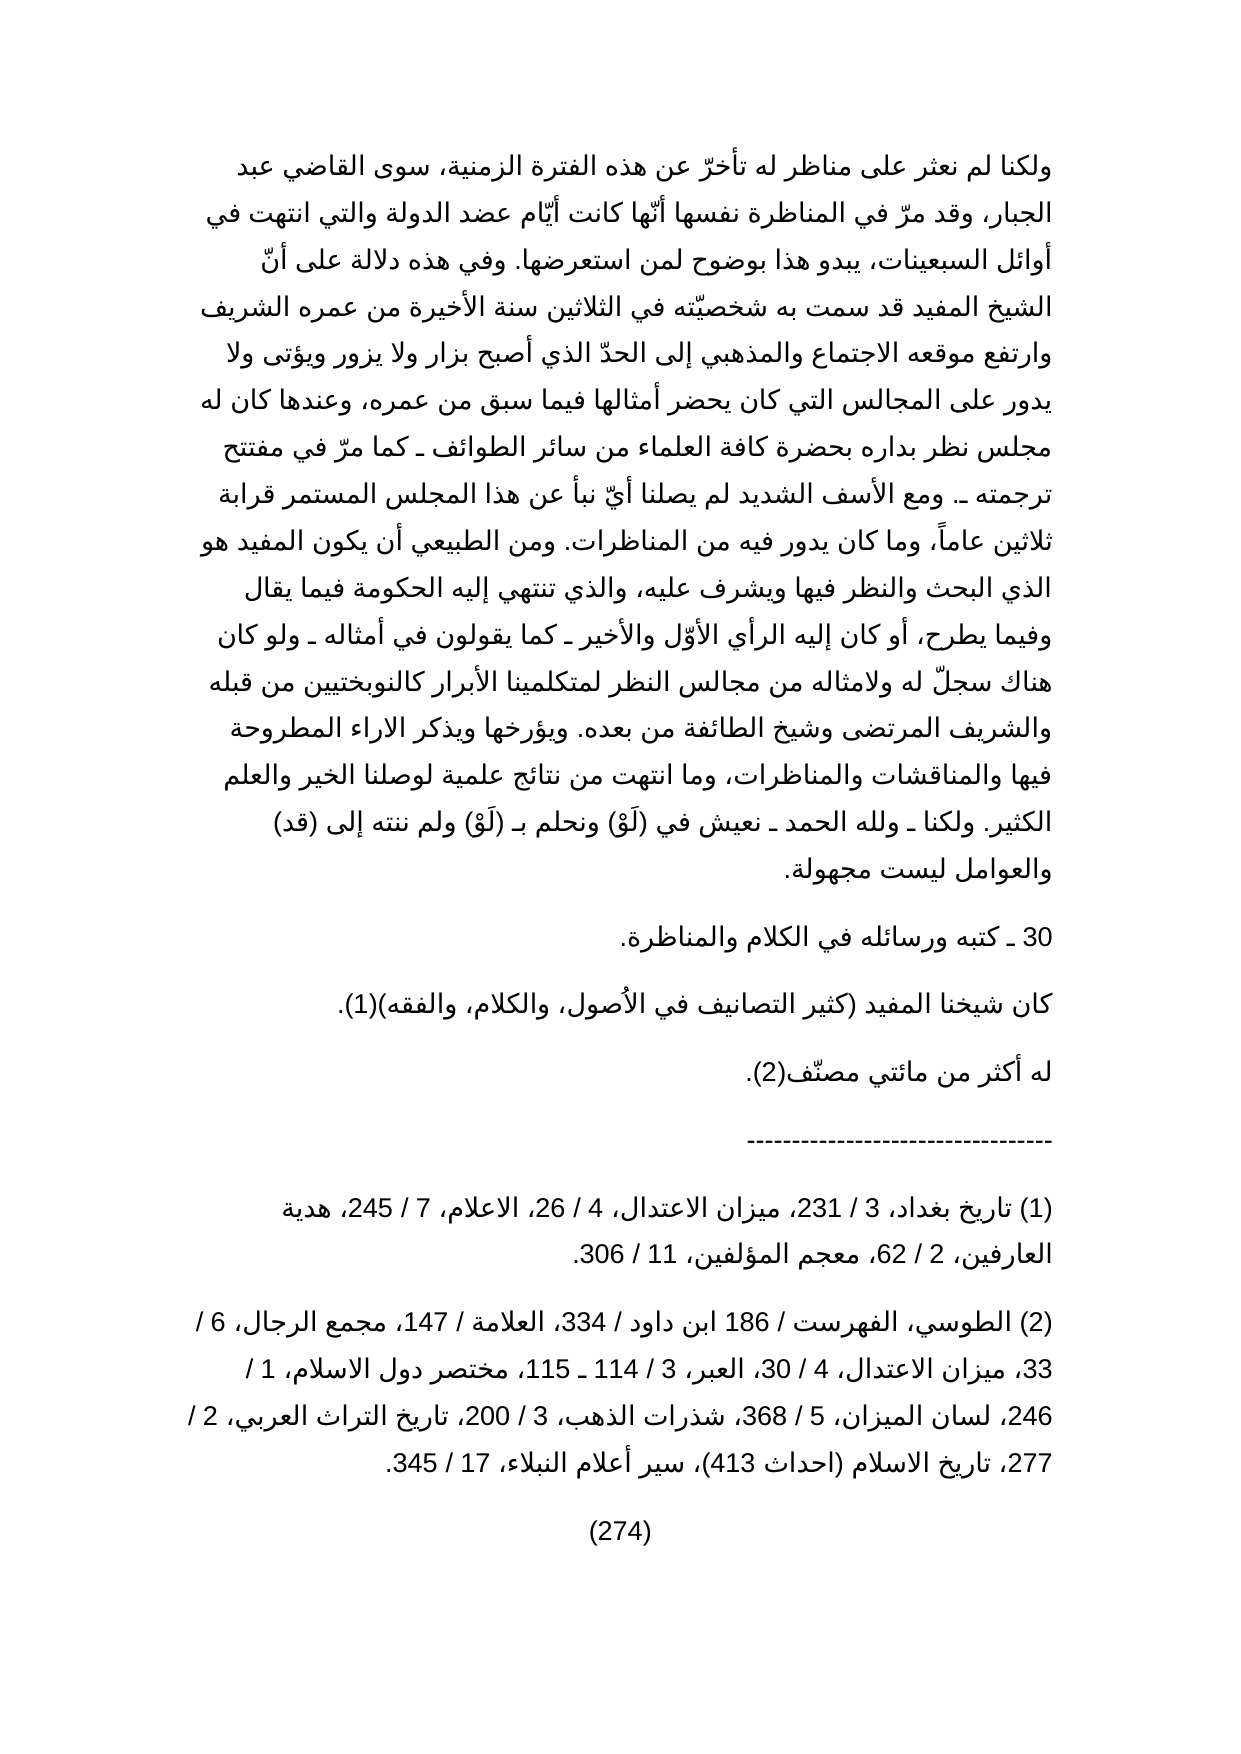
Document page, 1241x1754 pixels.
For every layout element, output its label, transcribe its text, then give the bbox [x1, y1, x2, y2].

text 30 ـ كتبه ورسائله في الكلام والمناظرة. [187, 921, 1053, 952]
text (274) [187, 1514, 1053, 1546]
text (1) تاريخ بغداد، 3 / 231، ميزان الاعتدال، 4 / 26، الاعلام، 7 / 245، هدية العارفين، 2 / 62، معجم المؤلفين، 11 / 306. [187, 1192, 1053, 1270]
text ولكنا لم نعثر على مناظر له تأخرّ عن هذه الفترة الزمنية، سوى القاضي عبد الجبار، وقد مرّ في المناظرة نفسها أنّها كانت أيّام عضد الدولة والتي انتهت في أوائل السبعينات، يبدو هذا بوضوح لمن استعرضها. وفي هذه دلالة على أنّ الشيخ المفيد قد سمت به شخصيّته في الثلاثين سنة الأخيرة من عمره الشريف وارتفع موقعه الاجتماع والمذهبي إلى الحدّ الذي أصبح بزار ولا يزور ويؤتى ولا يدور على المجالس التي كان يحضر أمثالها فيما سبق من عمره، وعندها كان له مجلس نظر بداره بحضرة كافة العلماء من سائر الطوائف ـ كما مرّ في مفتتح ترجمته ـ. ومع الأسف الشديد لم يصلنا أيّ نبأ عن هذا المجلس المستمر قرابة ثلاثين عاماً، وما كان يدور فيه من المناظرات. ومن الطبيعي أن يكون المفيد هو الذي البحث والنظر فيها ويشرف عليه، والذي تنتهي إليه الحكومة فيما يقال وفيما يطرح، أو كان إليه الرأي الأوّل والأخير ـ كما يقولون في أمثاله ـ ولو كان هناك سجلّ له ولامثاله من مجالس النظر لمتكلمينا الأبرار كالنوبختيين من قبله والشريف المرتضى وشيخ الطائفة من بعده. ويؤرخها ويذكر الاراء المطروحة فيها والمناقشات والمناظرات، وما انتهت من نتائج علمية لوصلنا الخير والعلم الكثير. ولكنا ـ ولله الحمد ـ نعيش في (لَوْ) ونحلم بـ (لَوْ) ولم ننته إلى (قد) والعوامل ليست مجهولة. [187, 150, 1053, 884]
text كان شيخنا المفيد (كثير التصانيف في الاُصول، والكلام، والفقه)(1). [187, 988, 1053, 1020]
text له أكثر من مائتي مصنّف(2). [187, 1056, 1053, 1087]
text (2) الطوسي، الفهرست / 186 ابن داود / 334، العلامة / 147، مجمع الرجال، 6 / 33، ميزان الاعتدال، 4 / 30، العبر، 3 / 114 ـ 115، مختصر دول الاسلام، 1 / 246، لسان الميزان، 5 / 368، شذرات الذهب، 3 / 200، تاريخ التراث العربي، 2 / 277، تاريخ الاسلام (احداث 413)، سير أعلام النبلاء، 17 / 345. [187, 1306, 1053, 1478]
text ---------------------------------- [187, 1124, 1053, 1155]
